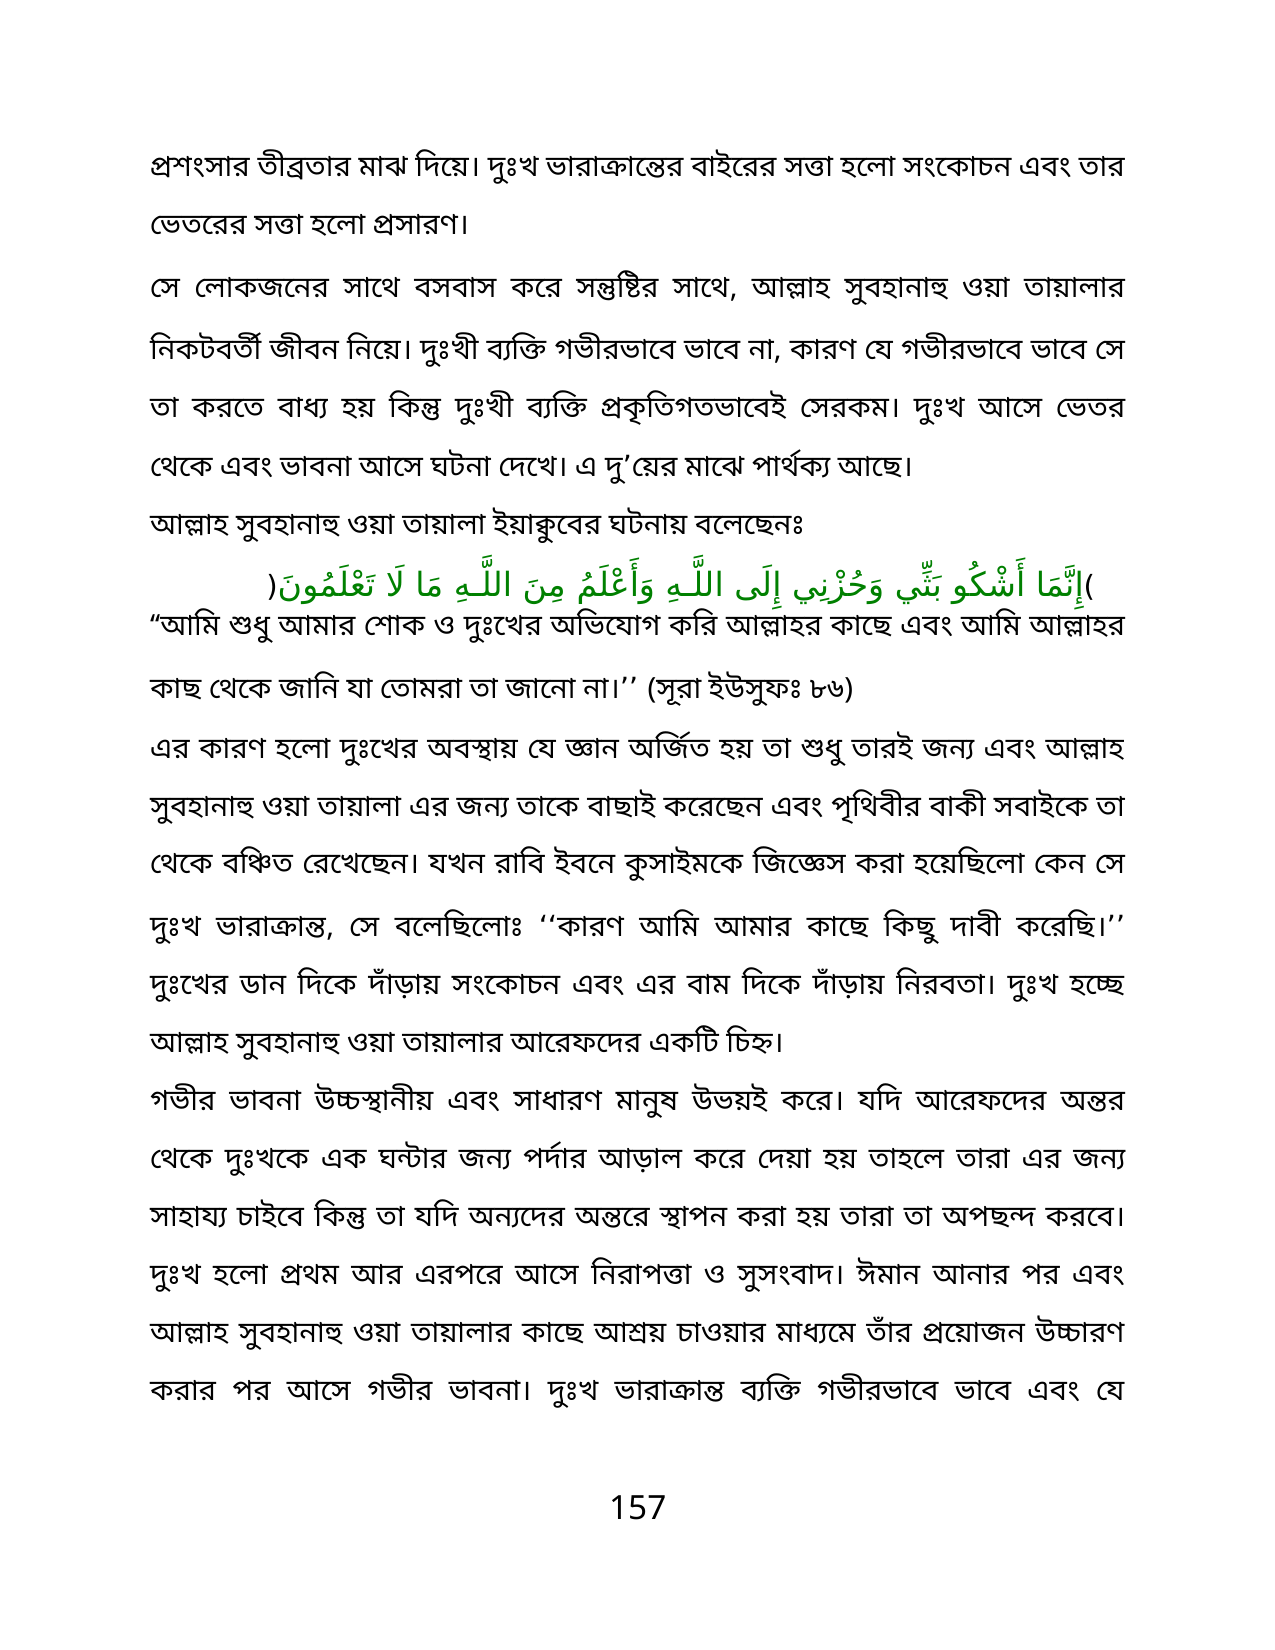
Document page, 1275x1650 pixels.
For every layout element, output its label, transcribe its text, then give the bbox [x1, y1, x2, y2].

text সে লোকজনের সাথে বসবাস করে সন্তুষ্টির সাথে, আল্লাহ সুবহানাহু ওয়া তায়ালার নিকটবর্তী জীবন নিয়ে। দুঃখী ব্যক্তি গভীরভাবে ভাবে না, কারণ যে গভীরভাবে ভাবে সে তা করতে বাধ্য হয় কিন্তু দুঃখী ব্যক্তি প্রকৃতিগতভাবেই সেরকম। দুঃখ আসে ভেতর থেকে এবং ভাবনা আসে ঘটনা দেখে। এ দু’য়ের মাঝে পার্থক্য আছে। [150, 266, 1125, 488]
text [150, 1084, 1125, 1412]
text ‘‘আমি শুধু আমার শোক ও দুঃখের অভিযোগ করি আল্লাহর কাছে এবং আমি আল্লাহর কাছ থেকে জানি যা তোমরা তা জানো না।’’ (সূরা ইউসুফঃ ৮৬) [150, 604, 1125, 710]
text এর কারণ হলো দুঃখের অবস্থায় যে জ্ঞান অর্জিত হয় তা শুধু তারই জন্য এবং আল্লাহ সুবহানাহু ওয়া তায়ালা এর জন্য তাকে বাছাই করেছেন এবং পৃথিবীর বাকী সবাইকে তা থেকে বঞ্চিত রেখেছেন। যখন রাবি ইবনে কুসাইমকে জিজ্ঞেস করা হয়েছিলো কেন সে দুঃখ ভারাক্রান্ত, সে বলেছিলোঃ ‘‘কারণ আমি আমার কাছে কিছু দাবী করেছি।’’ দুঃখের ডান দিকে দাঁড়ায় সংকোচন এবং এর বাম দিকে দাঁড়ায় নিরবতা। দুঃখ হচ্ছে আল্লাহ সুবহানাহু ওয়া তায়ালার আরেফদের একটি চিহ্ন। [150, 731, 1125, 1064]
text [150, 150, 1125, 247]
text )إِنَّمَا أَشْكُو بَثِّي وَحُزْنِي إِلَى اللَّـهِ وَأَعْلَمُ مِنَ اللَّـهِ مَا لَا تَعْلَمُونَ( [150, 565, 1125, 604]
text আল্লাহ সুবহানাহু ওয়া তায়ালা ইয়াক্বুবের ঘটনায় বলেছেনঃ [150, 507, 1125, 546]
